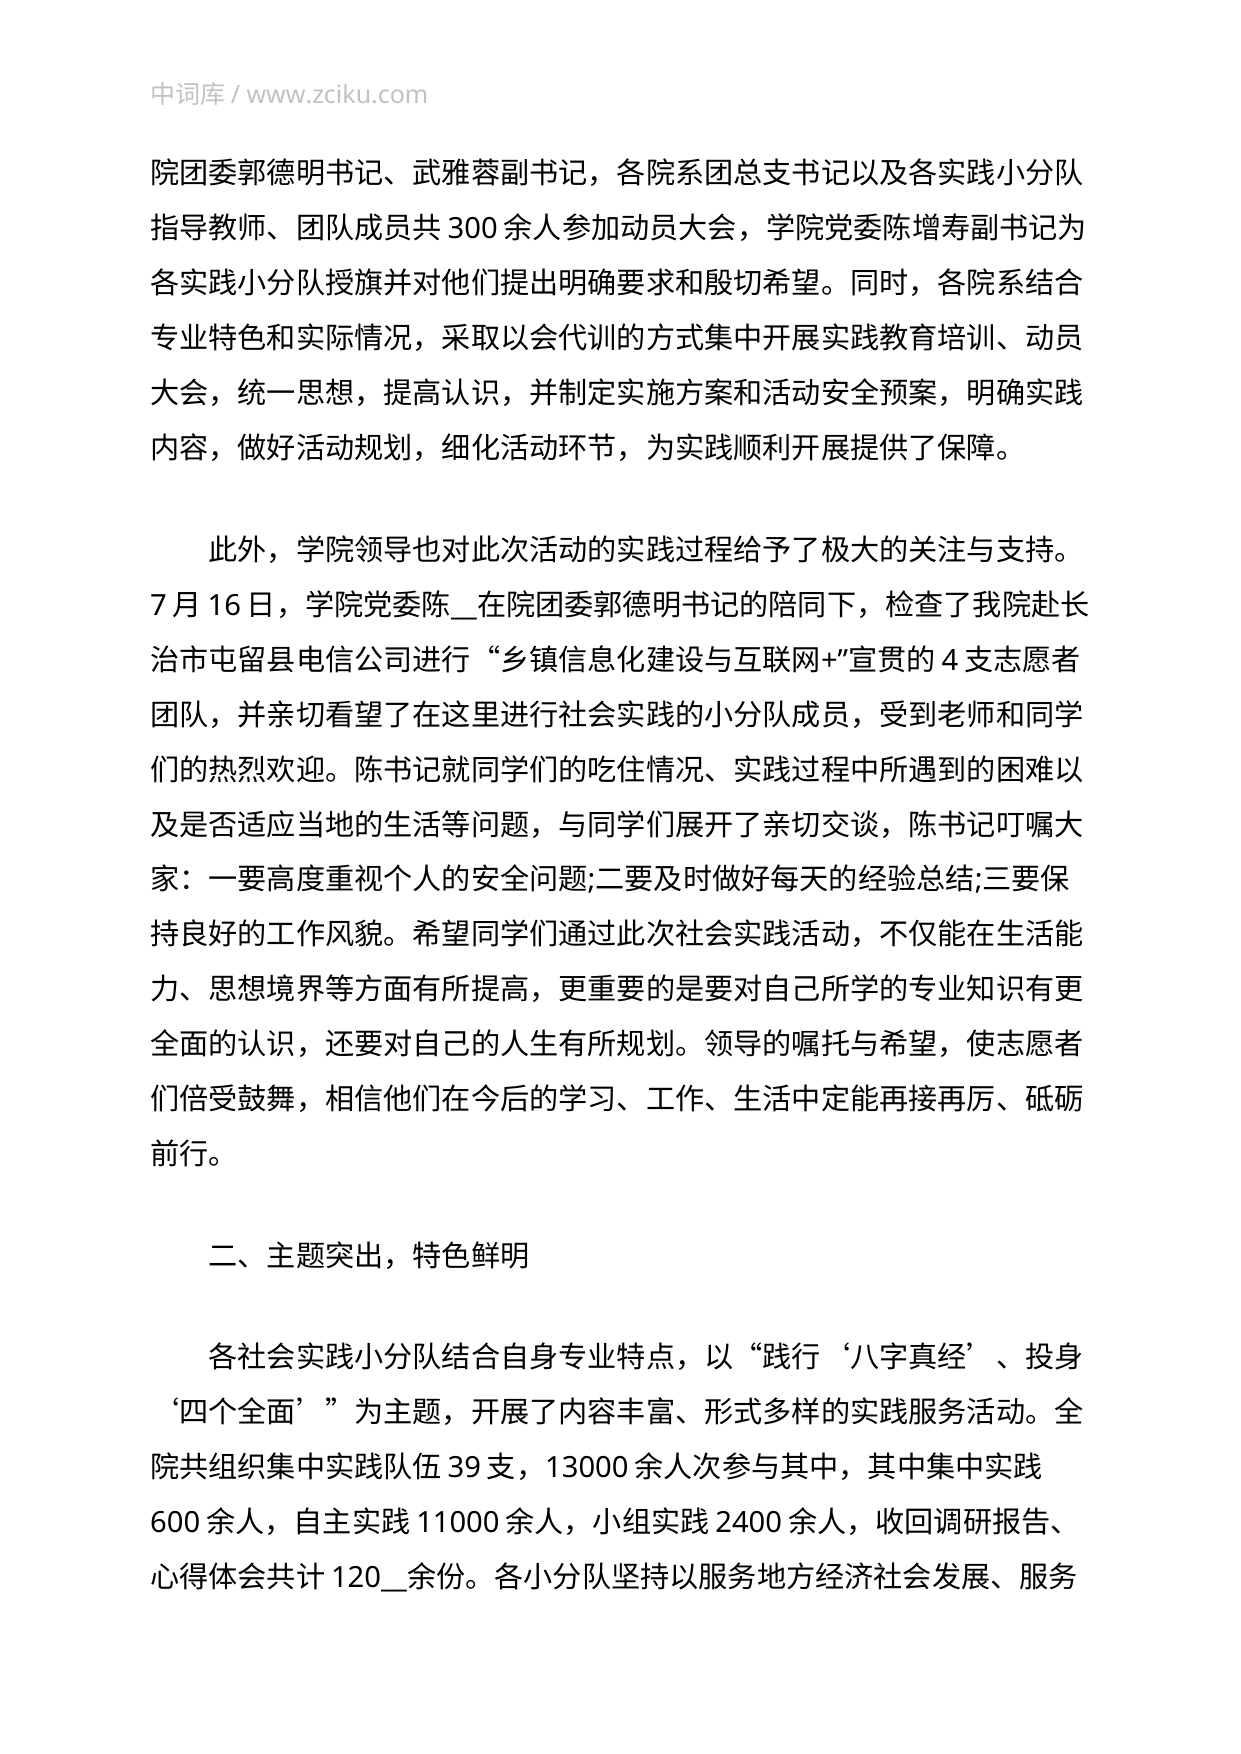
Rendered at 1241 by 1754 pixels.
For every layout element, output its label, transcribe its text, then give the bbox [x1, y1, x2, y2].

text 此外，学院领导也对此次活动的实践过程给予了极大的关注与支持。7月16日，学院党委陈__在院团委郭德明书记的陪同下，检查了我院赴长治市屯留县电信公司进行“乡镇信息化建设与互联网+”宣贯的4支志愿者团队，并亲切看望了在这里进行社会实践的小分队成员，受到老师和同学们的热烈欢迎。陈书记就同学们的吃住情况、实践过程中所遇到的困难以及是否适应当地的生活等问题，与同学们展开了亲切交谈，陈书记叮嘱大家：一要高度重视个人的安全问题;二要及时做好每天的经验总结;三要保持良好的工作风貌。希望同学们通过此次社会实践活动，不仅能在生活能力、思想境界等方面有所提高，更重要的是要对自己所学的专业知识有更全面的认识，还要对自己的人生有所规划。领导的嘱托与希望，使志愿者们倍受鼓舞，相信他们在今后的学习、工作、生活中定能再接再厉、砥砺前行。 [150, 526, 1090, 1173]
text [150, 1334, 1090, 1596]
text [150, 150, 1090, 467]
text 二、主题突出，特色鲜明 [150, 1232, 1090, 1274]
